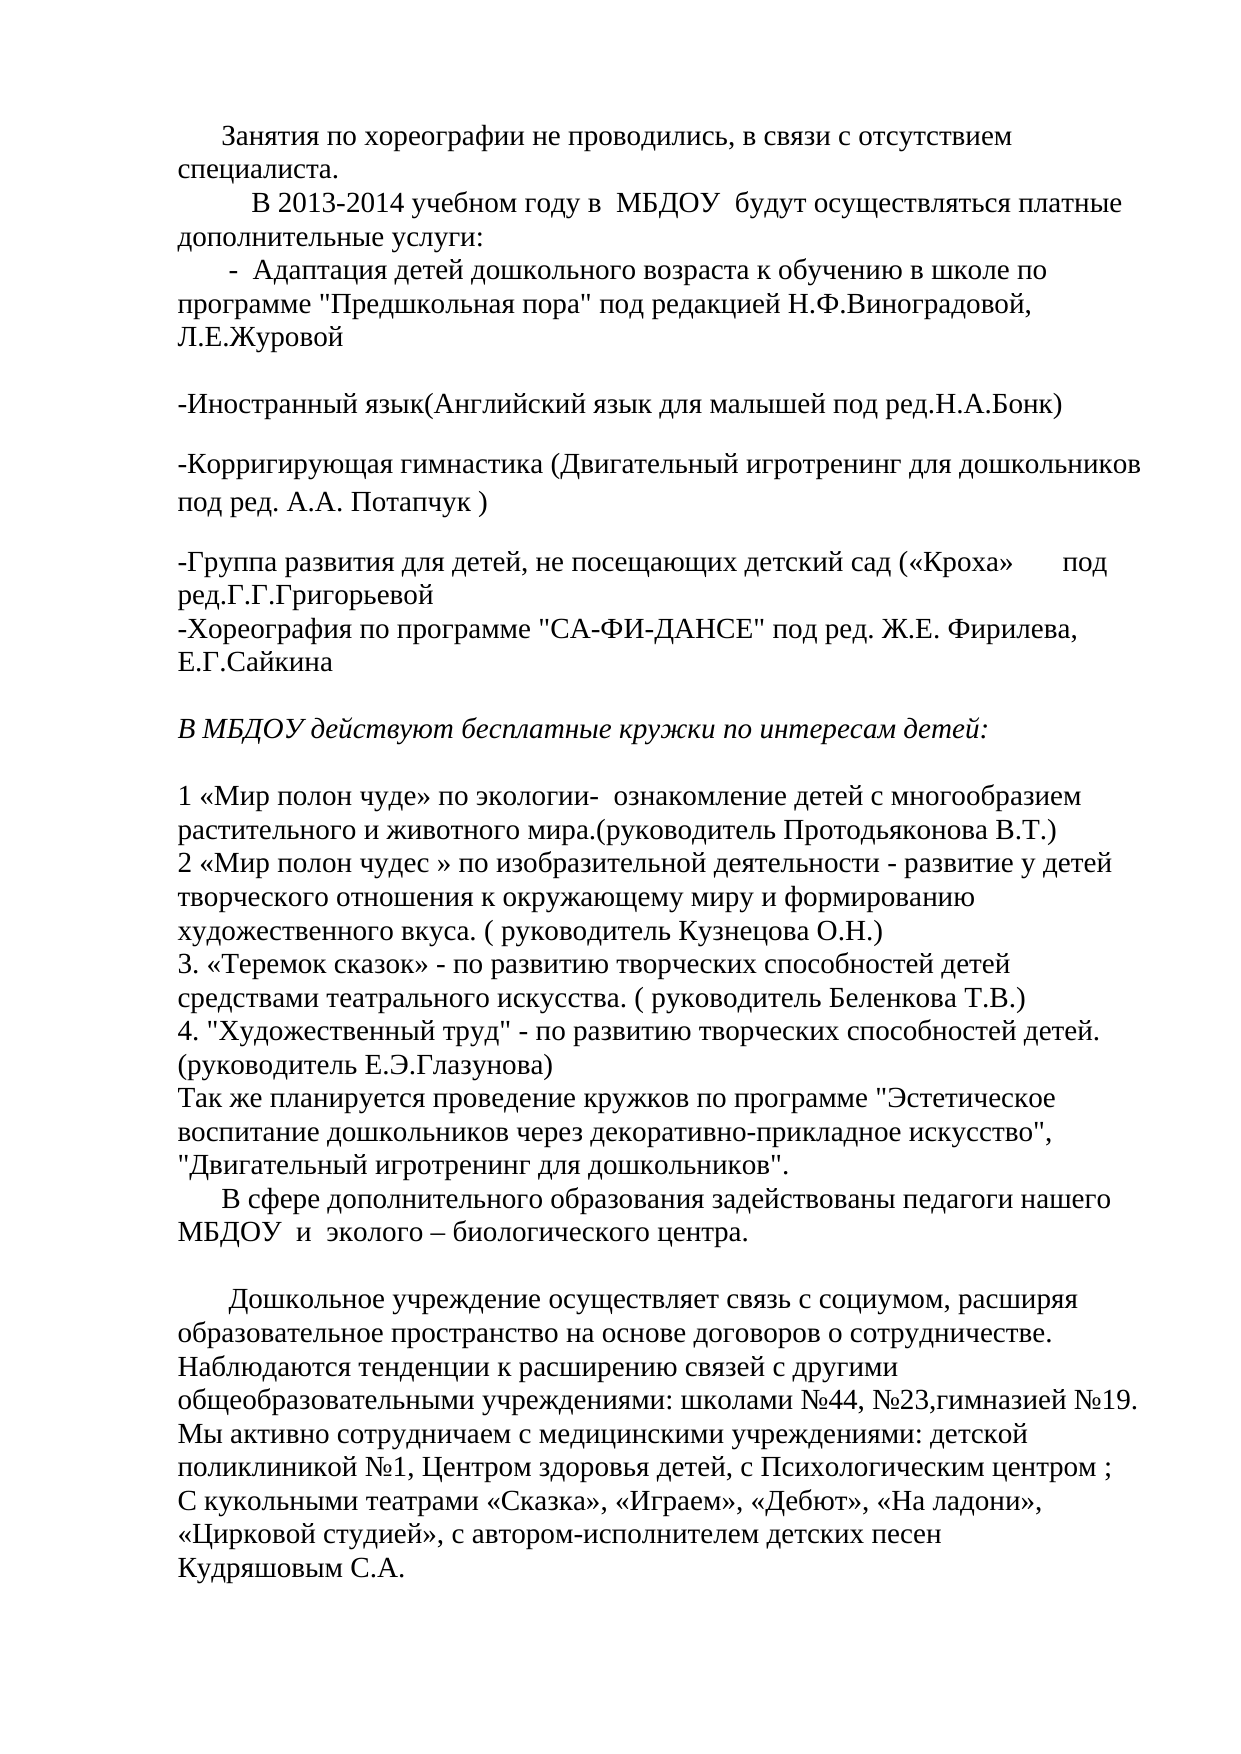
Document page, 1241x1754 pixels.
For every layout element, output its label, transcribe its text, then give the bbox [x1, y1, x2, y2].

text 3. «Теремок сказок» - по развитию творческих способностей детей средствами театрального искусства. ( руководитель Беленкова Т.В.) [177, 946, 1152, 1013]
text 2 «Мир полон чудес » по изобразительной деятельности - развитие у детей творческого отношения к окружающему миру и формированию художественного вкуса. ( руководитель Кузнецова О.Н.) [177, 846, 1152, 946]
text В сфере дополнительного образования задействованы педагоги нашего МБДОУ и эколого – биологического центра. [177, 1181, 1152, 1248]
text Занятия по хореографии не проводились, в связи с отсутствием специалиста. [177, 118, 1152, 185]
text Л.Е.Журовой [177, 319, 1152, 353]
text В 2013-2014 учебном году в МБДОУ будут осуществляться платные дополнительные услуги: [177, 185, 1152, 252]
text Мы активно сотрудничаем с медицинскими учреждениями: детской поликлиникой №1, Центром здоровья детей, с Психологическим центром ; [177, 1416, 1152, 1483]
text - Адаптация детей дошкольного возраста к обучению в школе по программе "Предшкольная пора" под редакцией Н.Ф.Виноградовой, [177, 252, 1152, 319]
text -Корригирующая гимнастика (Двигательный игротренинг для дошкольников под ред. А.А. Потапчук ) [177, 446, 1152, 518]
text 4. "Художественный труд" - по развитию творческих способностей детей. (руководитель Е.Э.Глазунова) [177, 1013, 1152, 1080]
text -Хореография по программе "СА-ФИ-ДАНСЕ" под ред. Ж.Е. Фирилева, Е.Г.Сайкина [177, 611, 1152, 678]
text Кудряшовым С.А. [177, 1550, 1152, 1583]
text 1 «Мир полон чуде» по экологии- ознакомление детей с многообразием растительного и животного мира.(руководитель Протодьяконова В.Т.) [177, 778, 1152, 846]
text Так же планируется проведение кружков по программе "Эстетическое воспитание дошкольников через декоративно-прикладное искусство", "Двигательный игротренинг для дошкольников". [177, 1080, 1152, 1181]
text -Иностранный язык(Английский язык для малышей под ред.Н.А.Бонк) [177, 386, 1152, 420]
text -Группа развития для детей, не посещающих детский сад («Кроха» под ред.Г.Г.Григорьевой [177, 544, 1152, 611]
text С кукольными театрами «Сказка», «Играем», «Дебют», «На ладони», «Цирковой студией», с автором-исполнителем детских песен [177, 1483, 1152, 1550]
text В МБДОУ действуют бесплатные кружки по интересам детей: [177, 711, 1152, 745]
text Дошкольное учреждение осуществляет связь с социумом, расширяя образовательное пространство на основе договоров о сотрудничестве. Наблюдаются тенденции к расширению связей с другими общеобразовательными учреждениями: школами №44, №23,гимназией №19. [177, 1282, 1152, 1416]
